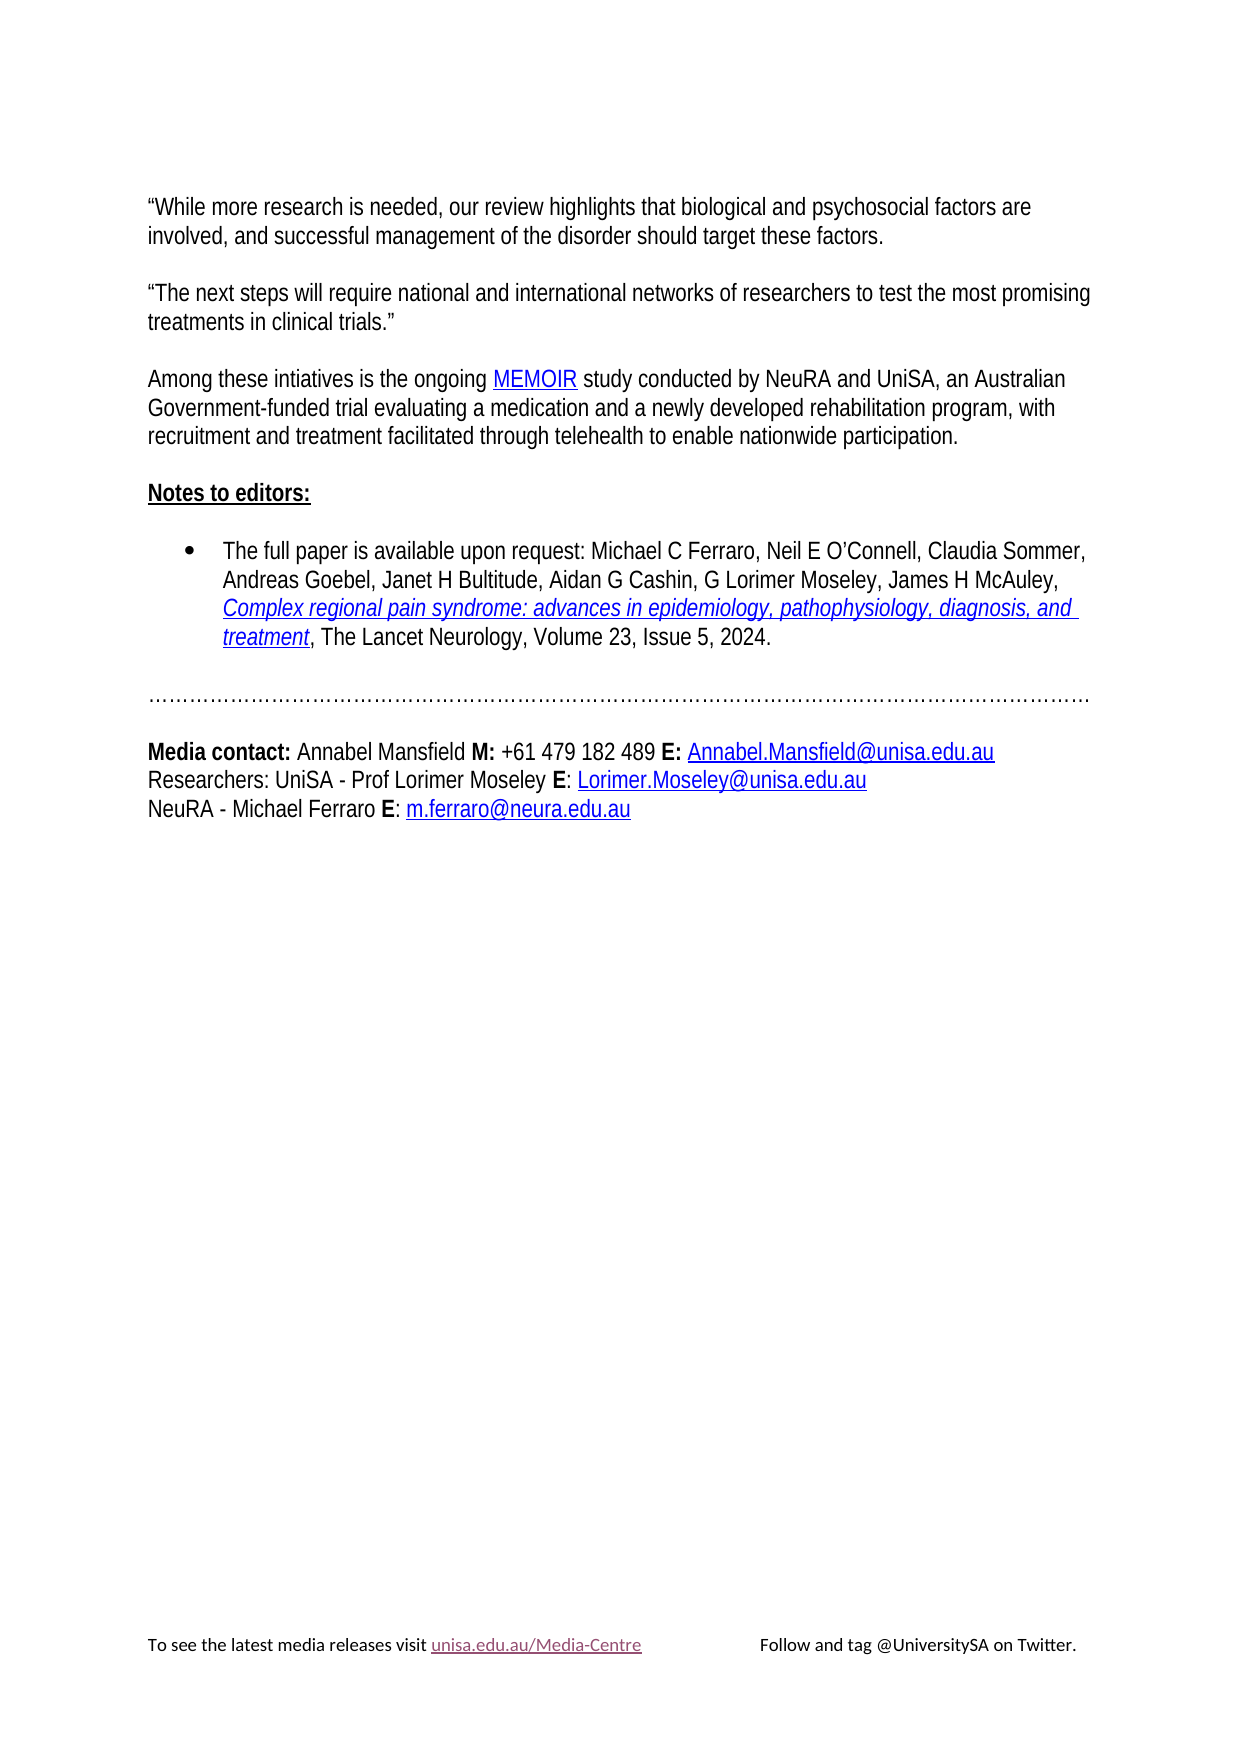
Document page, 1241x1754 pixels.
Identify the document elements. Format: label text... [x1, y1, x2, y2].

list Among these intiatives is the ongoing MEMOIR study conducted by NeuRA and UniSA, an Australian Government-funded trial evaluating a medication and a newly developed rehabilitation program, with recruitment and treatment facilitated through telehealth to enable nationwide participation. [148, 364, 1107, 450]
list The full paper is available upon request: Michael C Ferraro, Neil E O’Connell, Claudia Sommer, Andreas Goebel, Janet H Bultitude, Aidan G Cashin, G Lorimer Moseley, James H McAuley, Complex regional pain syndrome: advances in epidemiology, pathophysiology, diagnosis, and treatment, The Lancet Neurology, Volume 23, Issue 5, 2024. [185, 536, 1107, 651]
text Media contact: Annabel Mansfield M: +61 479 182 489 E: Annabel.Mansfield@unisa.edu.au [148, 736, 1107, 765]
list “While more research is needed, our review highlights that biological and psychosocial factors are involved, and successful management of the disorder should target these factors. [148, 192, 1107, 249]
list Notes to editors: [148, 478, 1107, 507]
text NeuRA - Michael Ferraro E: m.ferraro@neura.edu.au [148, 794, 1107, 822]
list “The next steps will require national and international networks of researchers to test the most promising treatments in clinical trials.” [148, 278, 1107, 335]
list ………………………………………………………………………………………………………………………… [148, 679, 1107, 708]
text Researchers: UniSA - Prof Lorimer Moseley E: Lorimer.Moseley@unisa.edu.au [148, 765, 1107, 794]
